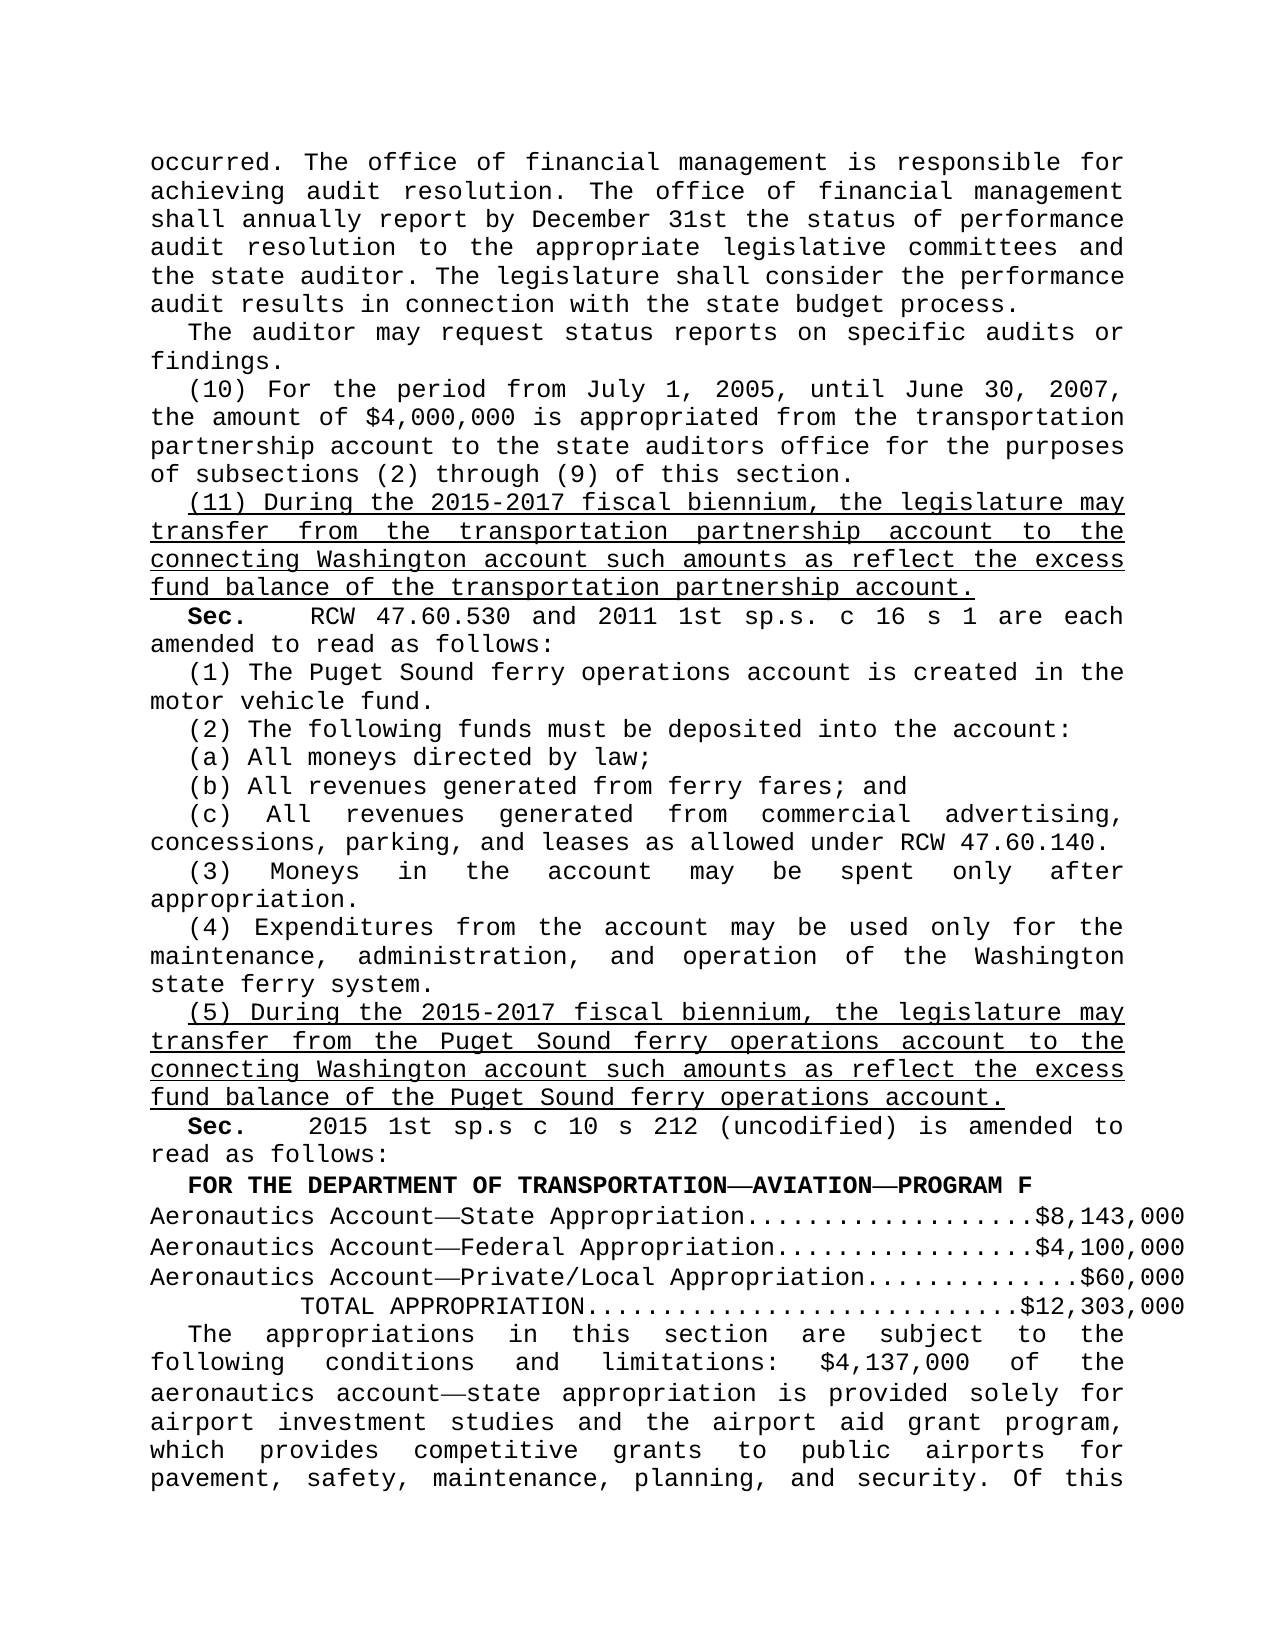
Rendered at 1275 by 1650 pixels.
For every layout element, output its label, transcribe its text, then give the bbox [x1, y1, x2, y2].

text (11) During the 2015-2017 fiscal biennium, the legislature may transfer from the transportation partnership account to the connecting Washington account such amounts as reflect the excess fund balance of the transportation partnership account. [150, 490, 1125, 541]
text (10) For the period from July 1, 2005, until June 30, 2007, the amount of $4,000,000 is appropriated from the transportation partnership account to the state auditors office for the purposes of subsections (2) through (9) of this section. [150, 377, 1125, 490]
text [150, 150, 1125, 320]
text TOTAL APPROPRIATION $12,303,000 [150, 1293, 1125, 1322]
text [150, 1322, 1125, 1494]
text (11) During the 2015-2017 fiscal biennium, the legislature may transfer from the transportation partnership account to the connecting Washington account such amounts as reflect the excess fund balance of the transportation partnership account. [150, 571, 1125, 603]
text (1) The Puget Sound ferry operations account is created in the motor vehicle fund. [150, 660, 1125, 717]
text Aeronautics Account—State Appropriation $8,143,000 [150, 1201, 1125, 1232]
text FOR THE DEPARTMENT OF TRANSPORTATION—AVIATION—PROGRAM F [150, 1170, 1125, 1201]
text (b) All revenues generated from ferry fares; and [150, 773, 1125, 802]
text (5) During the 2015-2017 fiscal biennium, the legislature may transfer from the Puget Sound ferry operations account to the connecting Washington account such amounts as reflect the excess fund balance of the Puget Sound ferry operations account. [150, 1053, 1125, 1080]
text (11) During the 2015-2017 fiscal biennium, the legislature may transfer from the transportation partnership account to the connecting Washington account such amounts as reflect the excess fund balance of the transportation partnership account. [150, 543, 1125, 570]
text (c) All revenues generated from commercial advertising, concessions, parking, and leases as allowed under RCW 47.60.140. [150, 802, 1125, 858]
text (2) The following funds must be deposited into the account: [150, 717, 1125, 745]
text Aeronautics Account—Private/Local Appropriation $60,000 [150, 1262, 1125, 1293]
text Sec. 2015 1st sp.s c 10 s 212 (uncodified) is amended to read as follows: [150, 1113, 1125, 1170]
text (3) Moneys in the account may be spent only after appropriation. [150, 858, 1125, 915]
text (a) All moneys directed by law; [150, 745, 1125, 773]
text Aeronautics Account—Federal Appropriation $4,100,000 [150, 1232, 1125, 1262]
text (4) Expenditures from the account may be used only for the maintenance, administration, and operation of the Washington state ferry system. [150, 915, 1125, 1000]
text The auditor may request status reports on specific audits or findings. [150, 320, 1125, 377]
text (5) During the 2015-2017 fiscal biennium, the legislature may transfer from the Puget Sound ferry operations account to the connecting Washington account such amounts as reflect the excess fund balance of the Puget Sound ferry operations account. [150, 1081, 1125, 1113]
text Sec. RCW 47.60.530 and 2011 1st sp.s. c 16 s 1 are each amended to read as follows: [150, 603, 1125, 660]
text (5) During the 2015-2017 fiscal biennium, the legislature may transfer from the Puget Sound ferry operations account to the connecting Washington account such amounts as reflect the excess fund balance of the Puget Sound ferry operations account. [150, 1000, 1125, 1051]
